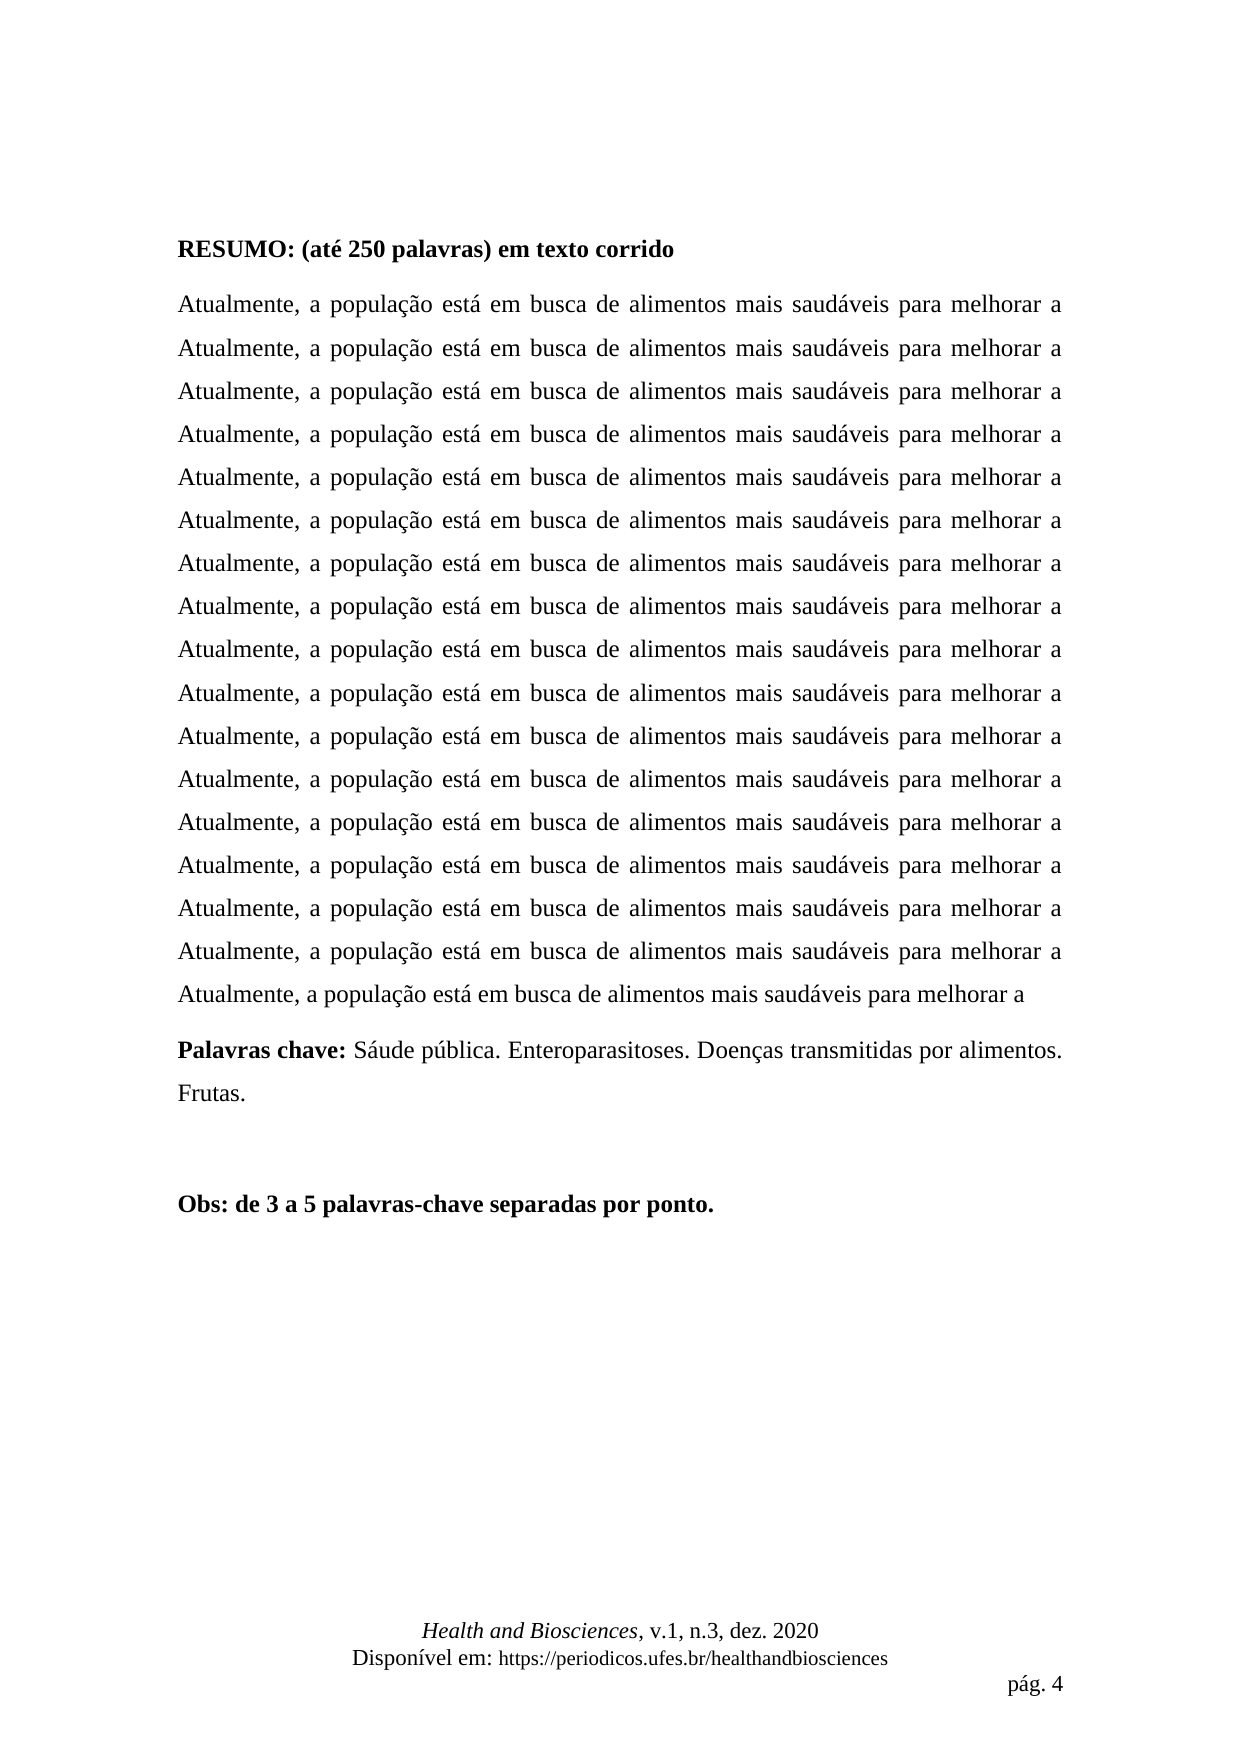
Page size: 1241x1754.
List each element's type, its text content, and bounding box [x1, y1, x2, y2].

text Palavras chave: Sáude pública. Enteroparasitoses. Doenças transmitidas por alimentos. Frutas. [177, 1035, 1063, 1107]
text Obs: de 3 a 5 palavras-chave separadas por ponto. [177, 1189, 1063, 1218]
text Atualmente, a população está em busca de alimentos mais saudáveis para melhorar a Atualmente, a população está em busca de alimentos mais saudáveis para melhorar a Atualmente, a população está em busca de alimentos mais saudáveis para melhorar a Atualmente, a população está em busca de alimentos mais saudáveis para melhorar a Atualmente, a população está em busca de alimentos mais saudáveis para melhorar a Atualmente, a população está em busca de alimentos mais saudáveis para melhorar a Atualmente, a população está em busca de alimentos mais saudáveis para melhorar a Atualmente, a população está em busca de alimentos mais saudáveis para melhorar a Atualmente, a população está em busca de alimentos mais saudáveis para melhorar a Atualmente, a população está em busca de alimentos mais saudáveis para melhorar a Atualmente, a população está em busca de alimentos mais saudáveis para melhorar a Atualmente, a população está em busca de alimentos mais saudáveis para melhorar a Atualmente, a população está em busca de alimentos mais saudáveis para melhorar a Atualmente, a população está em busca de alimentos mais saudáveis para melhorar a Atualmente, a população está em busca de alimentos mais saudáveis para melhorar a Atualmente, a população está em busca de alimentos mais saudáveis para melhorar a Atualmente, a população está em busca de alimentos mais saudáveis para melhorar a [177, 289, 1063, 1008]
text RESUMO: (até 250 palavras) em texto corrido [177, 234, 1063, 263]
